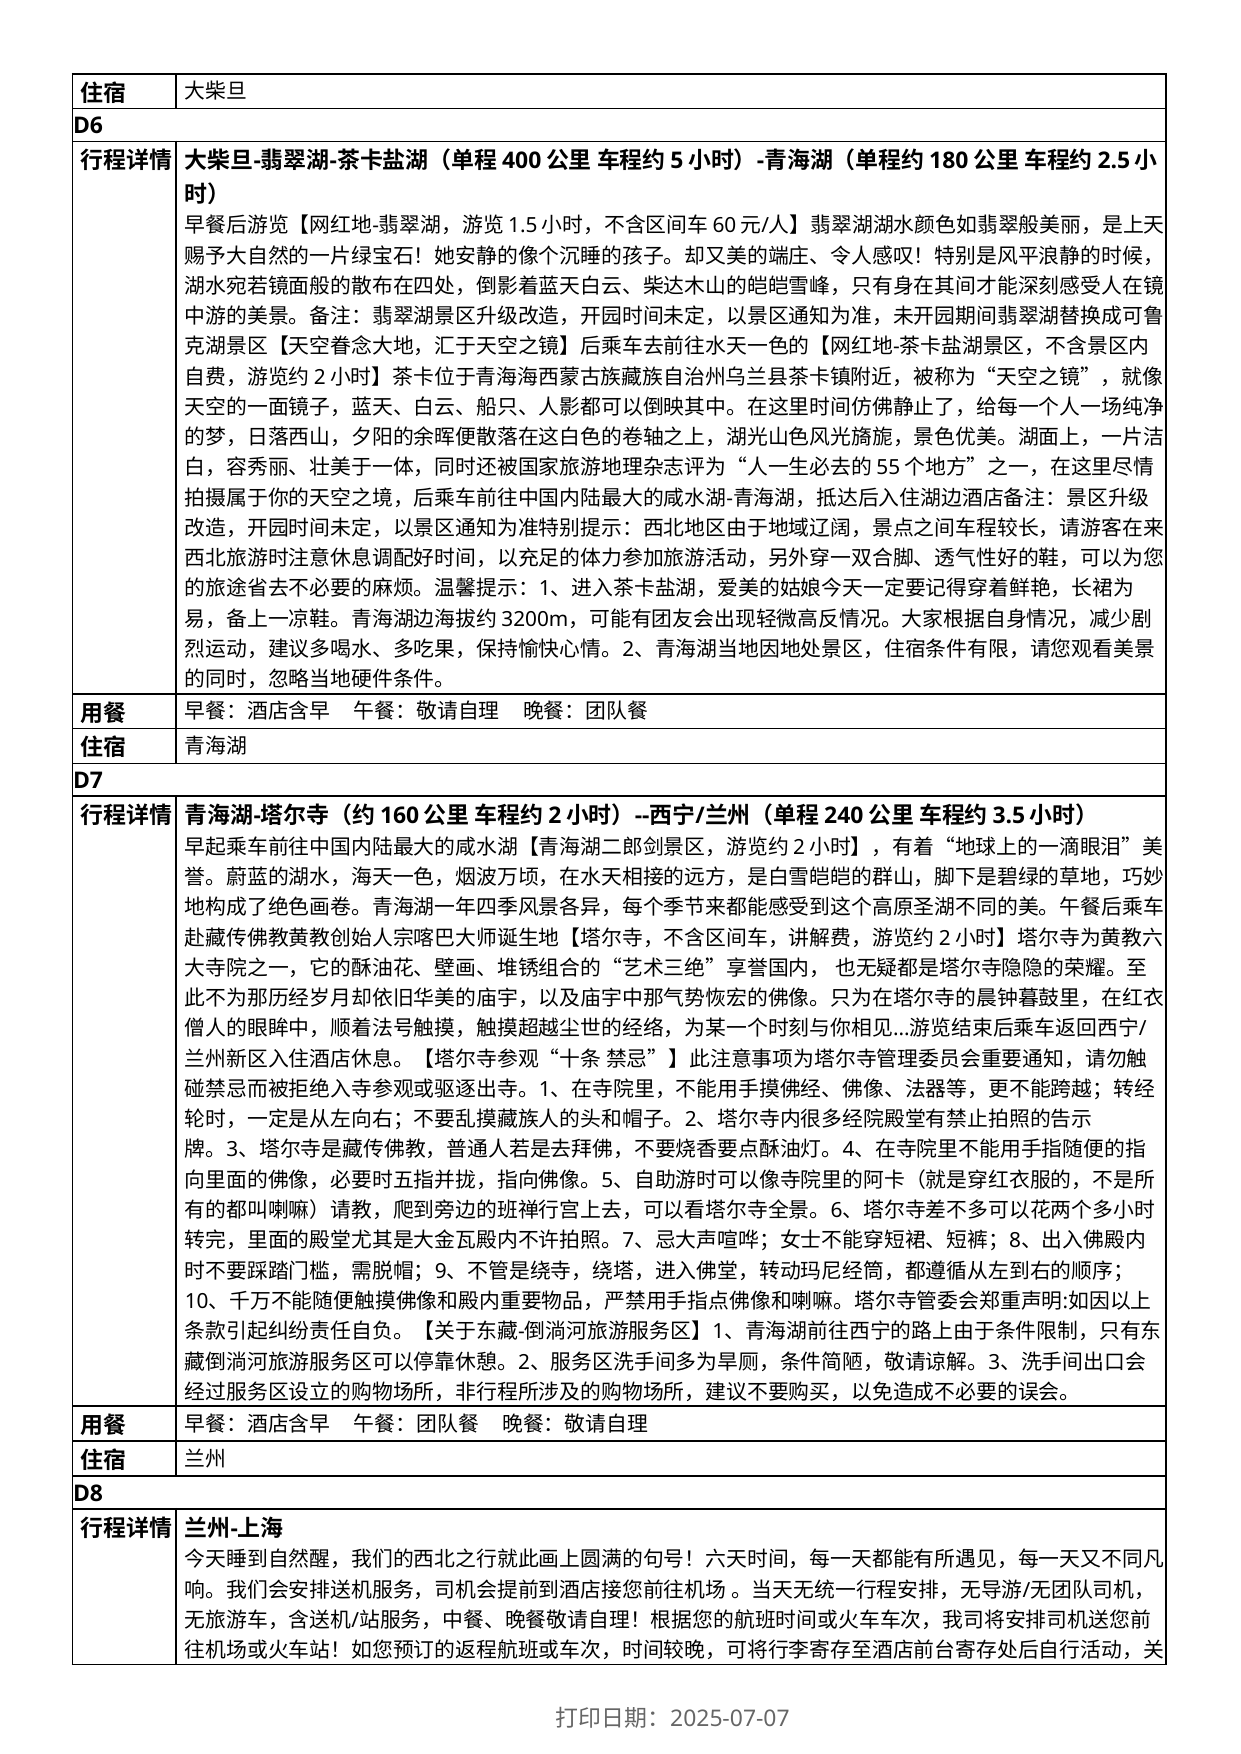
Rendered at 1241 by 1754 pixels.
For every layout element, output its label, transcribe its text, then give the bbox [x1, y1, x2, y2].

table_cell 住宿 [73, 729, 175, 762]
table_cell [177, 1510, 1165, 1664]
table_cell 住宿 [73, 75, 175, 108]
table_cell 青海湖-塔尔寺（约160公里 车程约2小时）--西宁/兰州（单程240公里 车程约3.5小时） 早起乘车前往中国内陆最大的咸水湖【青海湖二郎剑景区，游览约2小时】，有着“地球上的一滴眼泪”美誉。蔚蓝的湖水，海天一色，烟波万顷，在水天相接的远方，是白雪皑皑的群山，脚下是碧绿的草地，巧妙地构成了绝色画卷。青海湖一年四季风景各异，每个季节来都能感受到这个高原圣湖不同的美。 [177, 797, 1165, 1405]
table_cell 早餐：酒店含早 午餐：团队餐 晚餐：敬请自理 [177, 1407, 1165, 1440]
table_cell 大柴旦 [177, 75, 1165, 108]
table_cell 早餐：酒店含早 午餐：敬请自理 晚餐：团队餐 [177, 695, 1165, 728]
table_cell 行程详情 [73, 142, 175, 693]
table_cell 大柴旦-翡翠湖-茶卡盐湖（单程400公里 车程约5小时）-青海湖（单程约180公里 车程约2.5小时） 早餐后游览【网红地-翡翠湖，游览1.5小时，不含区间车60元/人】翡翠湖湖水颜色如翡翠般美丽，是上天赐予大自然的一片绿宝石！她安静的像个沉睡的孩子。却又美的端庄、令人感叹！特别是风平浪静的时候，湖水宛若镜面般的散布在四处，倒影着蓝天白云、柴达木山的皑皑雪峰，只有身在其间才能深刻感受人在镜中游的美景。 [177, 142, 1165, 693]
table_cell 用餐 [73, 1407, 175, 1440]
table_cell 行程详情 [73, 797, 175, 1405]
table_cell 用餐 [73, 695, 175, 728]
table_cell 住宿 [73, 1442, 175, 1475]
table_cell 青海湖 [177, 729, 1165, 762]
table_cell 兰州 [177, 1442, 1165, 1475]
table_cell D8 [73, 1477, 1165, 1508]
table_cell 行程详情 [73, 1510, 175, 1664]
table_cell D7 [73, 764, 1165, 795]
table_cell D6 [73, 109, 1165, 141]
